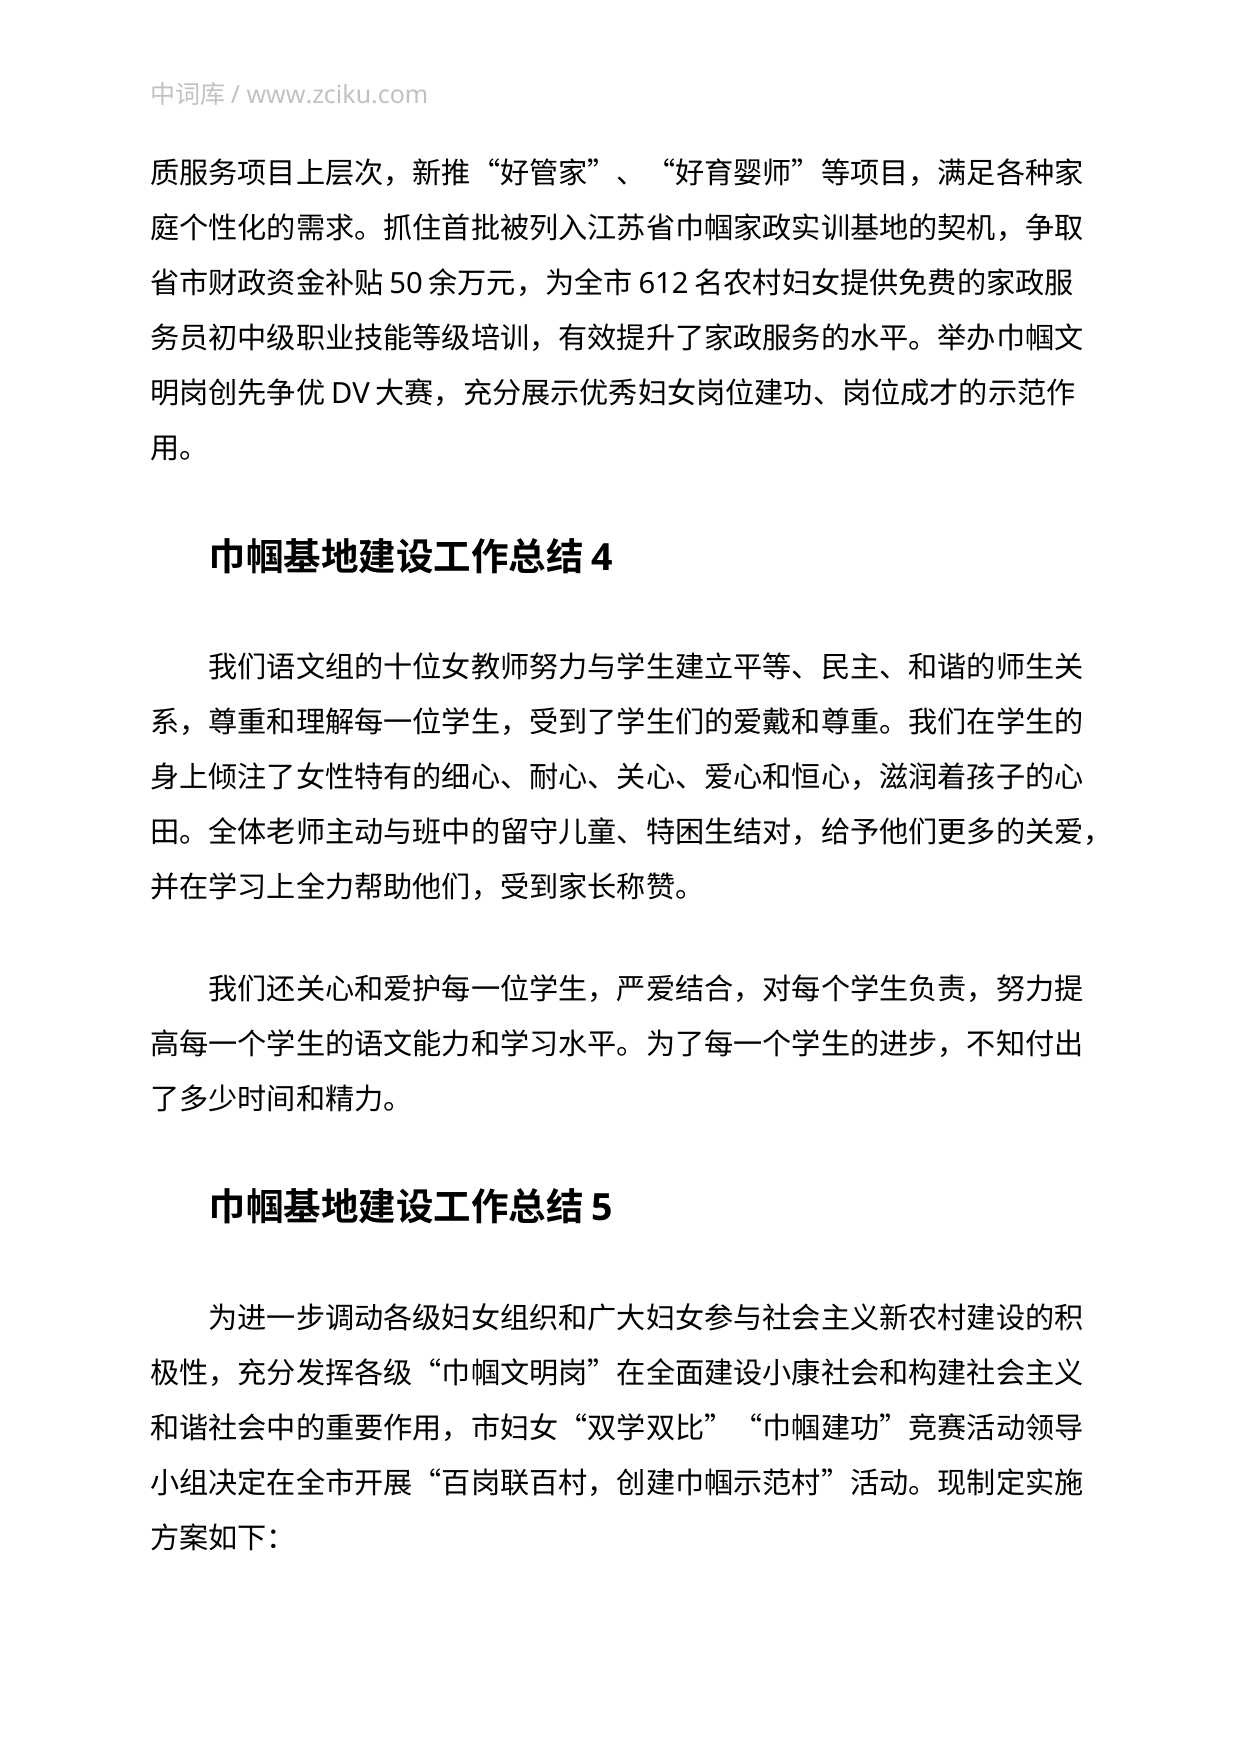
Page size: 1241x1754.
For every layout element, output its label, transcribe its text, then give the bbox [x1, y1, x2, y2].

text 为进一步调动各级妇女组织和广大妇女参与社会主义新农村建设的积极性，充分发挥各级“巾帼文明岗”在全面建设小康社会和构建社会主义和谐社会中的重要作用，市妇女“双学双比”“巾帼建功”竞赛活动领导小组决定在全市开展“百岗联百村，创建巾帼示范村”活动。现制定实施方案如下： [150, 1294, 1090, 1556]
text 巾帼基地建设工作总结4 [150, 526, 1090, 581]
text 我们语文组的十位女教师努力与学生建立平等、民主、和谐的师生关系，尊重和理解每一位学生，受到了学生们的爱戴和尊重。我们在学生的身上倾注了女性特有的细心、耐心、关心、爱心和恒心，滋润着孩子的心田。全体老师主动与班中的留守儿童、特困生结对，给予他们更多的关爱，并在学习上全力帮助他们，受到家长称赞。 [150, 644, 1090, 906]
text 巾帼基地建设工作总结5 [150, 1177, 1090, 1231]
text 我们还关心和爱护每一位学生，严爱结合，对每个学生负责，努力提高每一个学生的语文能力和学习水平。为了每一个学生的进步，不知付出了多少时间和精力。 [150, 965, 1090, 1117]
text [150, 150, 1090, 467]
